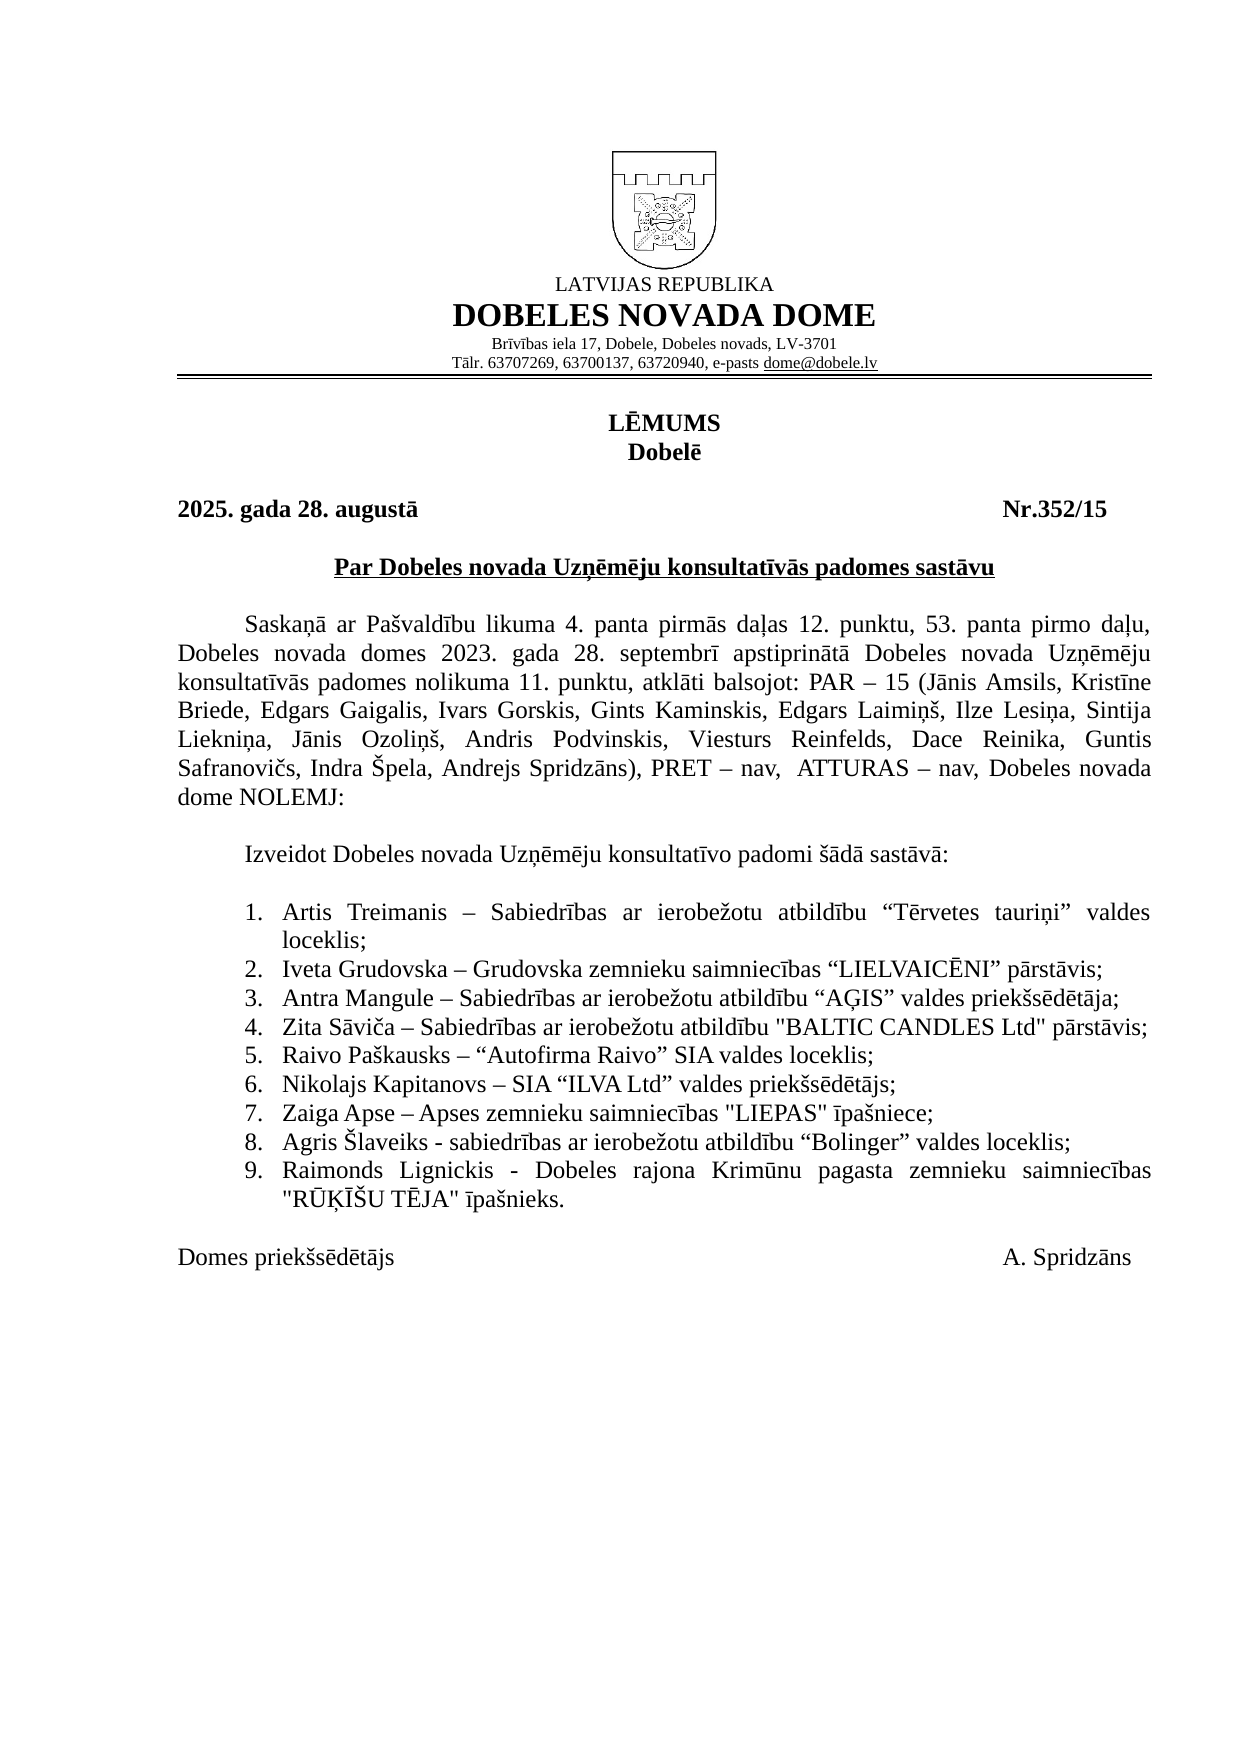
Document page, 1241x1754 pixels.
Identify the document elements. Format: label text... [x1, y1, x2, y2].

text DOBELES NOVADA DOME [177, 296, 1152, 334]
list Artis Treimanis – Sabiedrības ar ierobežotu atbildību “Tērvetes tauriņi” valdes loceklis; [244, 897, 1152, 954]
text Dobelē [177, 437, 1152, 465]
text 2025. gada 28. augustā Nr.352/15 [177, 494, 1152, 523]
list Raivo Paškausks – “Autofirma Raivo” SIA valdes loceklis; [244, 1040, 1152, 1069]
list Nikolajs Kapitanovs – SIA “ILVA Ltd” valdes priekšsēdētājs; [244, 1069, 1152, 1098]
text Tālr. 63707269, 63700137, 63720940, e-pasts dome@dobele.lv [177, 353, 1152, 374]
text Saskaņā ar Pašvaldību likuma 4. panta pirmās daļas 12. punktu, 53. panta pirmo daļu, Dobeles novada domes 2023. gada 28. septembrī apstiprinātā Dobeles novada Uzņēmēju konsultatīvās padomes nolikuma 11. punktu, atklāti balsojot: PAR – 15 (Jānis Amsils, Kristīne Briede, Edgars Gaigalis, Ivars Gorskis, Gints Kaminskis, Edgars Laimiņš, Ilze Lesiņa, Sintija Liekniņa, Jānis Ozoliņš, Andris Podvinskis, Viesturs Reinfelds, Dace Reinika, Guntis Safranovičs, Indra Špela, Andrejs Spridzāns), PRET – nav, ATTURAS – nav, Dobeles novada dome NOLEMJ: [177, 609, 1152, 810]
list Antra Mangule – Sabiedrības ar ierobežotu atbildību “AĢIS” valdes priekšsēdētāja; [244, 983, 1152, 1012]
picture [608, 148, 720, 272]
text Brīvības iela 17, Dobele, Dobeles novads, LV-3701 [177, 334, 1152, 353]
text LATVIJAS REPUBLIKA [177, 272, 1152, 296]
text Izveidot Dobeles novada Uzņēmēju konsultatīvo padomi šādā sastāvā: [177, 839, 1152, 868]
text LĒMUMS [177, 408, 1152, 437]
text Par Dobeles novada Uzņēmēju konsultatīvās padomes sastāvu [177, 552, 1152, 580]
list Iveta Grudovska – Grudovska zemnieku saimniecības “LIELVAICĒNI” pārstāvis; [244, 954, 1152, 983]
list Agris Šlaveiks - sabiedrības ar ierobežotu atbildību “Bolinger” valdes loceklis; [244, 1127, 1152, 1155]
text Domes priekšsēdētājs A. Spridzāns [177, 1242, 1211, 1270]
list Zita Sāviča – Sabiedrības ar ierobežotu atbildību "BALTIC CANDLES Ltd" pārstāvis; [244, 1012, 1152, 1040]
list Raimonds Lignickis - Dobeles rajona Krimūnu pagasta zemnieku saimniecības "RŪĶĪŠU TĒJA" īpašnieks. [244, 1155, 1152, 1213]
list Zaiga Apse – Apses zemnieku saimniecības "LIEPAS" īpašniece; [244, 1098, 1152, 1127]
